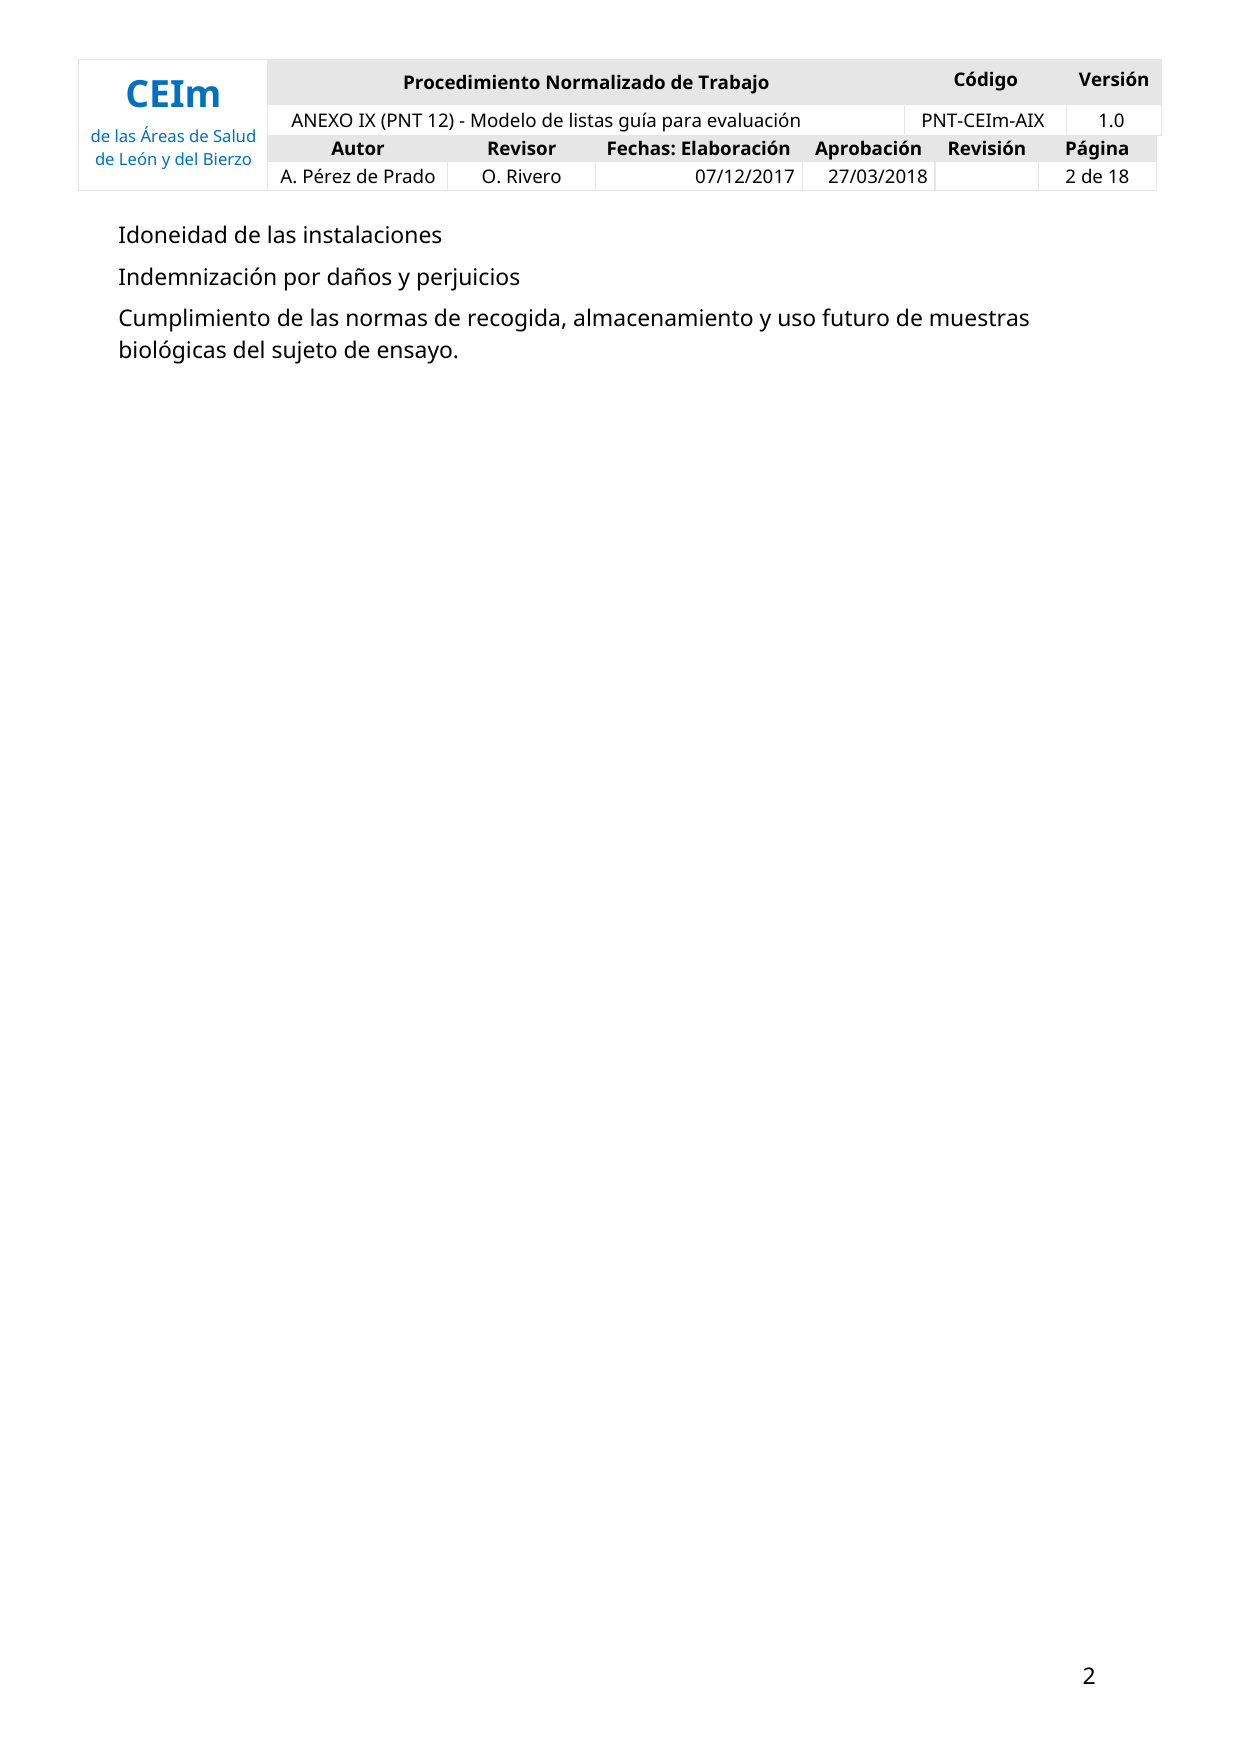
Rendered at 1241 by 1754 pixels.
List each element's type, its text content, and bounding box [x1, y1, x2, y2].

text Idoneidad de las instalaciones [118, 219, 1111, 250]
text Indemnización por daños y perjuicios [118, 261, 1111, 292]
text Cumplimiento de las normas de recogida, almacenamiento y uso futuro de muestras biológicas del sujeto de ensayo. [118, 302, 1111, 365]
